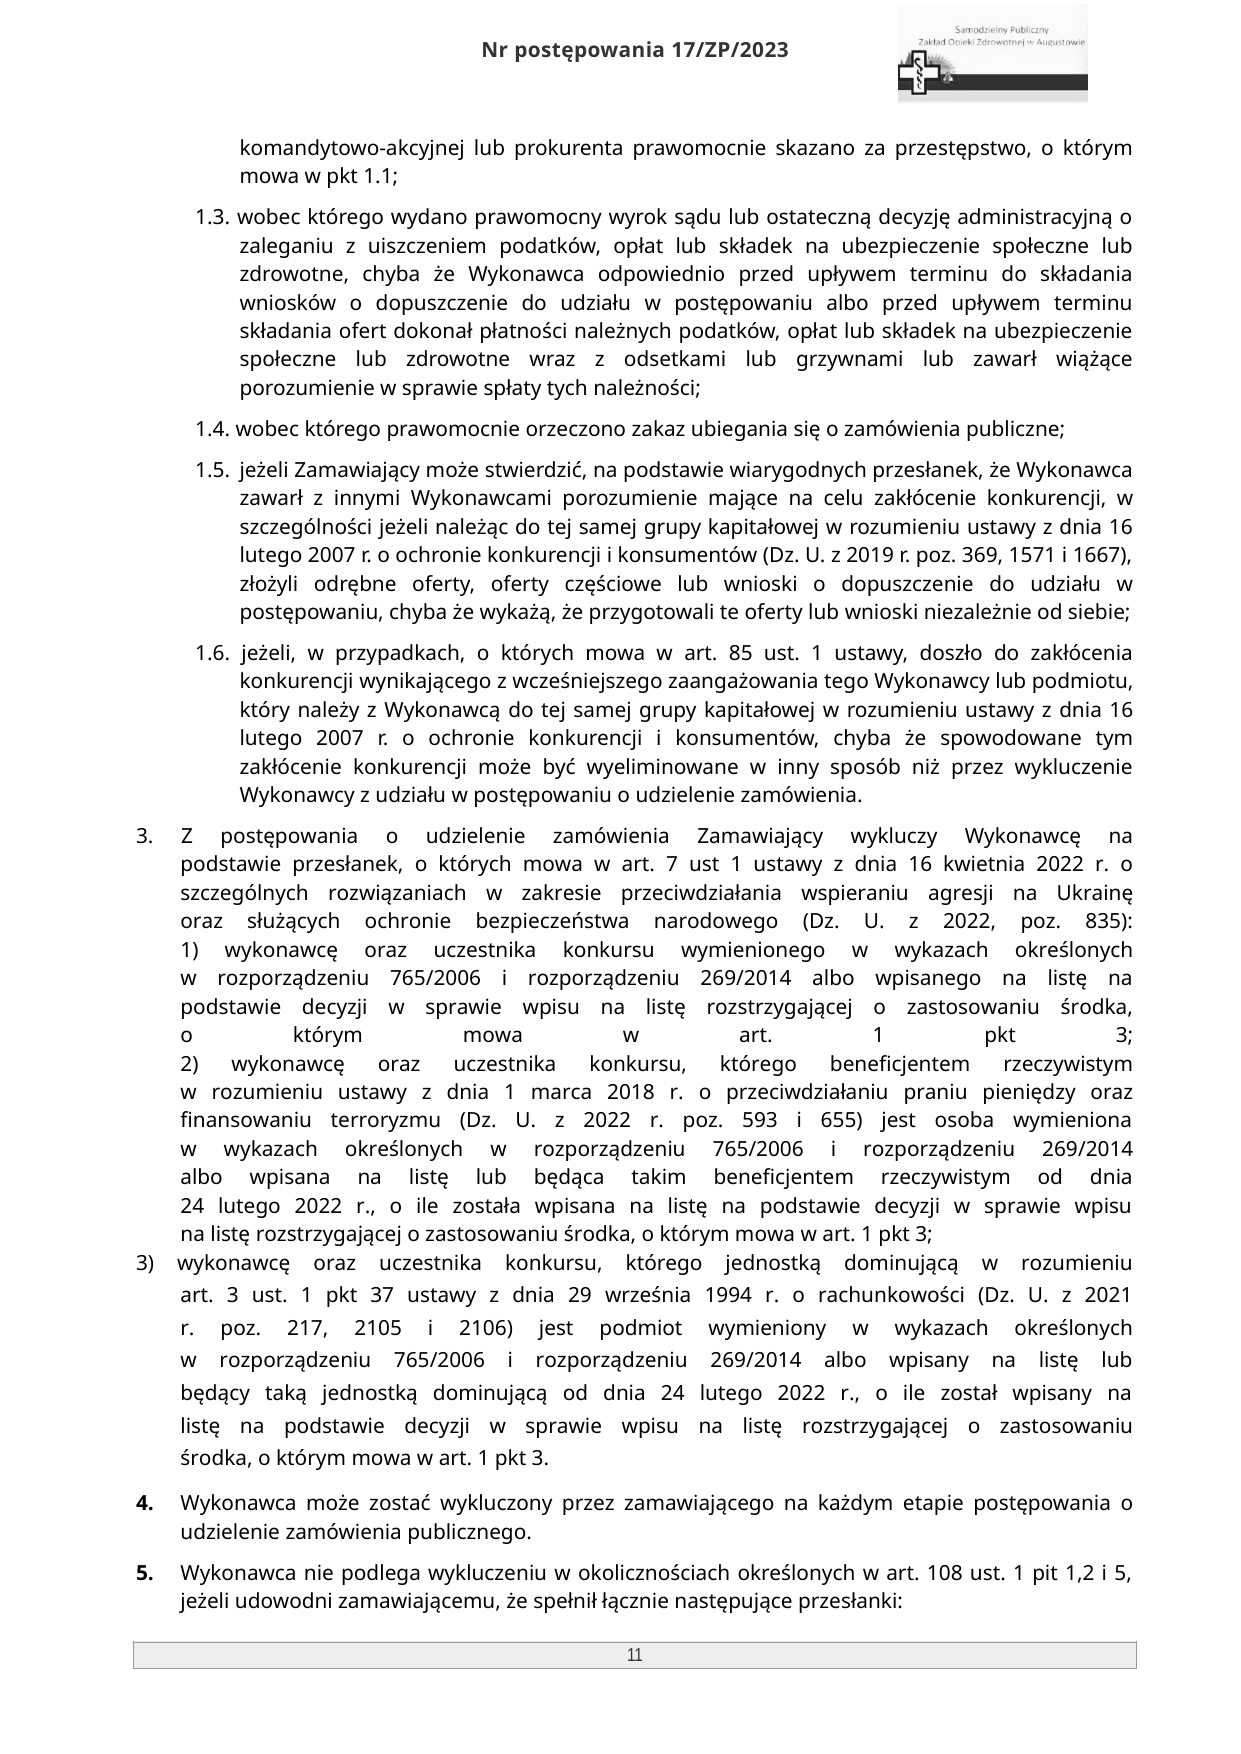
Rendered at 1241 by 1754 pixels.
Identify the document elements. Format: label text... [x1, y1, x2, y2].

list 1.5. jeżeli Zamawiający może stwierdzić, na podstawie wiarygodnych przesłanek, że Wykonawca zawarł z innymi Wykonawcami porozumienie mające na celu zakłócenie konkurencji, w szczególności jeżeli należąc do tej samej grupy kapitałowej w rozumieniu ustawy z dnia 16 lutego 2007 r. o ochronie konkurencji i konsumentów (Dz. U. z 2019 r. poz. 369, 1571 i 1667), złożyli odrębne oferty, oferty częściowe lub wnioski o dopuszczenie do udziału w postępowaniu, chyba że wykażą, że przygotowali te oferty lub wnioski niezależnie od siebie; [195, 455, 1134, 626]
text 5. Wykonawca nie podlega wykluczeniu w okolicznościach określonych w art. 108 ust. 1 pit 1,2 i 5, jeżeli udowodni zamawiającemu, że spełnił łącznie następujące przesłanki: [136, 1558, 1134, 1615]
picture [898, 4, 1088, 104]
text 4. Wykonawca może zostać wykluczony przez zamawiającego na każdym etapie postępowania o udzielenie zamówienia publicznego. [136, 1488, 1134, 1545]
text 3) wykonawcę oraz uczestnika konkursu, którego jednostką dominującą w rozumieniu art. 3 ust. 1 pkt 37 ustawy z dnia 29 września 1994 r. o rachunkowości (Dz. U. z 2021 r. poz. 217, 2105 i 2106) jest podmiot wymieniony w wykazach określonych w rozporządzeniu 765/2006 i rozporządzeniu 269/2014 albo wpisany na listę lub będący taką jednostką dominującą od dnia 24 lutego 2022 r., o ile został wpisany na listę na podstawie decyzji w sprawie wpisu na listę rozstrzygającej o zastosowaniu środka, o którym mowa w art. 1 pkt 3. [136, 1248, 1134, 1472]
list 1.3. wobec którego wydano prawomocny wyrok sądu lub ostateczną decyzję administracyjną o zaleganiu z uiszczeniem podatków, opłat lub składek na ubezpieczenie społeczne lub zdrowotne, chyba że Wykonawca odpowiednio przed upływem terminu do składania wniosków o dopuszczenie do udziału w postępowaniu albo przed upływem terminu składania ofert dokonał płatności należnych podatków, opłat lub składek na ubezpieczenie społeczne lub zdrowotne wraz z odsetkami lub grzywnami lub zawarł wiążące porozumienie w sprawie spłaty tych należności; [195, 202, 1134, 401]
list 1.6. jeżeli, w przypadkach, o których mowa w art. 85 ust. 1 ustawy, doszło do zakłócenia konkurencji wynikającego z wcześniejszego zaangażowania tego Wykonawcy lub podmiotu, który należy z Wykonawcą do tej samej grupy kapitałowej w rozumieniu ustawy z dnia 16 lutego 2007 r. o ochronie konkurencji i konsumentów, chyba że spowodowane tym zakłócenie konkurencji może być wyeliminowane w inny sposób niż przez wykluczenie Wykonawcy z udziału w postępowaniu o udzielenie zamówienia. [195, 638, 1134, 809]
text 3. Z postępowania o udzielenie zamówienia Zamawiający wykluczy Wykonawcę na podstawie przesłanek, o których mowa w art. 7 ust 1 ustawy z dnia 16 kwietnia 2022 r. o szczególnych rozwiązaniach w zakresie przeciwdziałania wspieraniu agresji na Ukrainę oraz służących ochronie bezpieczeństwa narodowego (Dz. U. z 2022, poz. 835): 1) wykonawcę oraz uczestnika konkursu wymienionego w wykazach określonych w rozporządzeniu 765/2006 i rozporządzeniu 269/2014 albo wpisanego na listę na podstawie decyzji w sprawie wpisu na listę rozstrzygającej o zastosowaniu środka, o którym mowa w art. 1 pkt 3; 2) wykonawcę oraz uczestnika konkursu, którego beneficjentem rzeczywistym w rozumieniu ustawy z dnia 1 marca 2018 r. o przeciwdziałaniu praniu pieniędzy oraz finansowaniu terroryzmu (Dz. U. z 2022 r. poz. 593 i 655) jest osoba wymieniona w wykazach określonych w rozporządzeniu 765/2006 i rozporządzeniu 269/2014 albo wpisana na listę lub będąca takim beneficjentem rzeczywistym od dnia 24 lutego 2022 r., o ile została wpisana na listę na podstawie decyzji w sprawie wpisu na listę rozstrzygającej o zastosowaniu środka, o którym mowa w art. 1 pkt 3; [136, 821, 1134, 1248]
list 1.4. wobec którego prawomocnie orzeczono zakaz ubiegania się o zamówienia publiczne; [195, 414, 1134, 442]
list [195, 133, 1134, 190]
